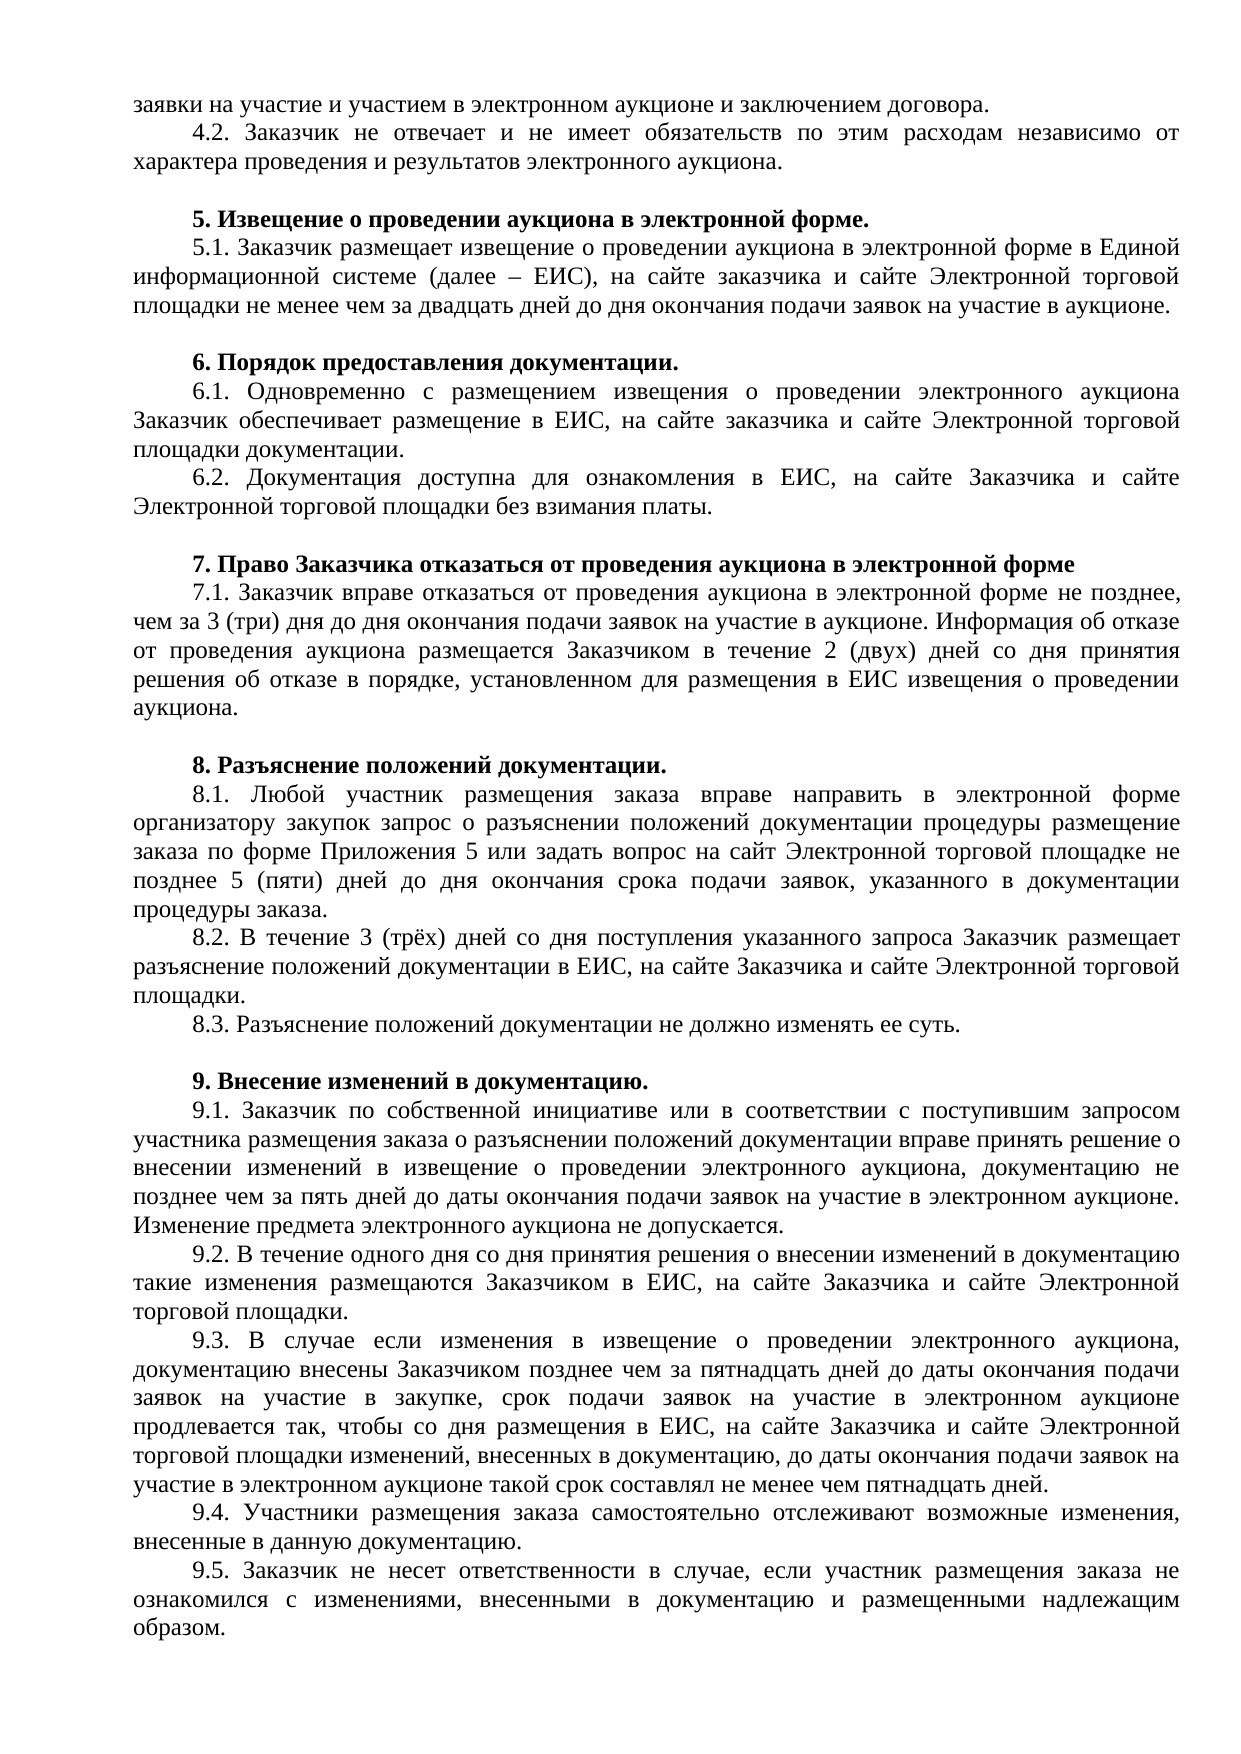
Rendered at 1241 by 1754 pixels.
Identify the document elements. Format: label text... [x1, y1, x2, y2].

text 7.1. Заказчик вправе отказаться от проведения аукциона в электронной форме не позднее, чем за 3 (три) дня до дня окончания подачи заявок на участие в аукционе. Информация об отказе от проведения аукциона размещается Заказчиком в течение 2 (двух) дней со дня принятия решения об отказе в порядке, установленном для размещения в ЕИС извещения о проведении аукциона. [133, 577, 1181, 721]
text 5.1. Заказчик размещает извещение о проведении аукциона в электронной форме в Единой информационной системе (далее – ЕИС), на сайте заказчика и сайте Электронной торговой площадки не менее чем за двадцать дней до дня окончания подачи заявок на участие в аукционе. [133, 232, 1181, 319]
text 8.2. В течение 3 (трёх) дней со дня поступления указанного запроса Заказчик размещает разъяснение положений документации в ЕИС, на сайте Заказчика и сайте Электронной торговой площадки. [133, 922, 1181, 1009]
text 8.3. Разъяснение положений документации не должно изменять ее суть. [133, 1009, 1181, 1037]
text 8.1. Любой участник размещения заказа вправе направить в электронной форме организатору закупок запрос о разъяснении положений документации процедуры размещение заказа по форме Приложения 5 или задать вопрос на сайт Электронной торговой площадке не позднее 5 (пяти) дней до дня окончания срока подачи заявок, указанного в документации процедуры заказа. [133, 779, 1181, 922]
text 6. Порядок предоставления документации. [133, 347, 1181, 376]
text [133, 89, 1181, 117]
text 4.2. Заказчик не отвечает и не имеет обязательств по этим расходам независимо от характера проведения и результатов электронного аукциона. [133, 117, 1181, 175]
text 9.5. Заказчик не несет ответственности в случае, если участник размещения заказа не ознакомился с изменениями, внесенными в документацию и размещенными надлежащим образом. [133, 1555, 1181, 1641]
text 9. Внесение изменений в документацию. [133, 1066, 1181, 1095]
text 5. Извещение о проведении аукциона в электронной форме. [133, 204, 1181, 232]
text 8. Разъяснение положений документации. [133, 750, 1181, 779]
text 9.3. В случае если изменения в извещение о проведении электронного аукциона, документацию внесены Заказчиком позднее чем за пятнадцать дней до даты окончания подачи заявок на участие в закупке, срок подачи заявок на участие в электронном аукционе продлевается так, чтобы со дня размещения в ЕИС, на сайте Заказчика и сайте Электронной торговой площадки изменений, внесенных в документацию, до даты окончания подачи заявок на участие в электронном аукционе такой срок составлял не менее чем пятнадцать дней. [133, 1325, 1181, 1497]
text 9.1. Заказчик по собственной инициативе или в соответствии с поступившим запросом участника размещения заказа о разъяснении положений документации вправе принять решение о внесении изменений в извещение о проведении электронного аукциона, документацию не позднее чем за пять дней до даты окончания подачи заявок на участие в электронном аукционе. Изменение предмета электронного аукциона не допускается. [133, 1095, 1181, 1239]
text 7. Право Заказчика отказаться от проведения аукциона в электронной форме [133, 549, 1181, 577]
text 6.2. Документация доступна для ознакомления в ЕИС, на сайте Заказчика и сайте Электронной торговой площадки без взимания платы. [133, 462, 1181, 520]
text 6.1. Одновременно с размещением извещения о проведении электронного аукциона Заказчик обеспечивает размещение в ЕИС, на сайте заказчика и сайте Электронной торговой площадки документации. [133, 376, 1181, 462]
text 9.2. В течение одного дня со дня принятия решения о внесении изменений в документацию такие изменения размещаются Заказчиком в ЕИС, на сайте Заказчика и сайте Электронной торговой площадки. [133, 1239, 1181, 1325]
text 9.4. Участники размещения заказа самостоятельно отслеживают возможные изменения, внесенные в данную документацию. [133, 1497, 1181, 1555]
